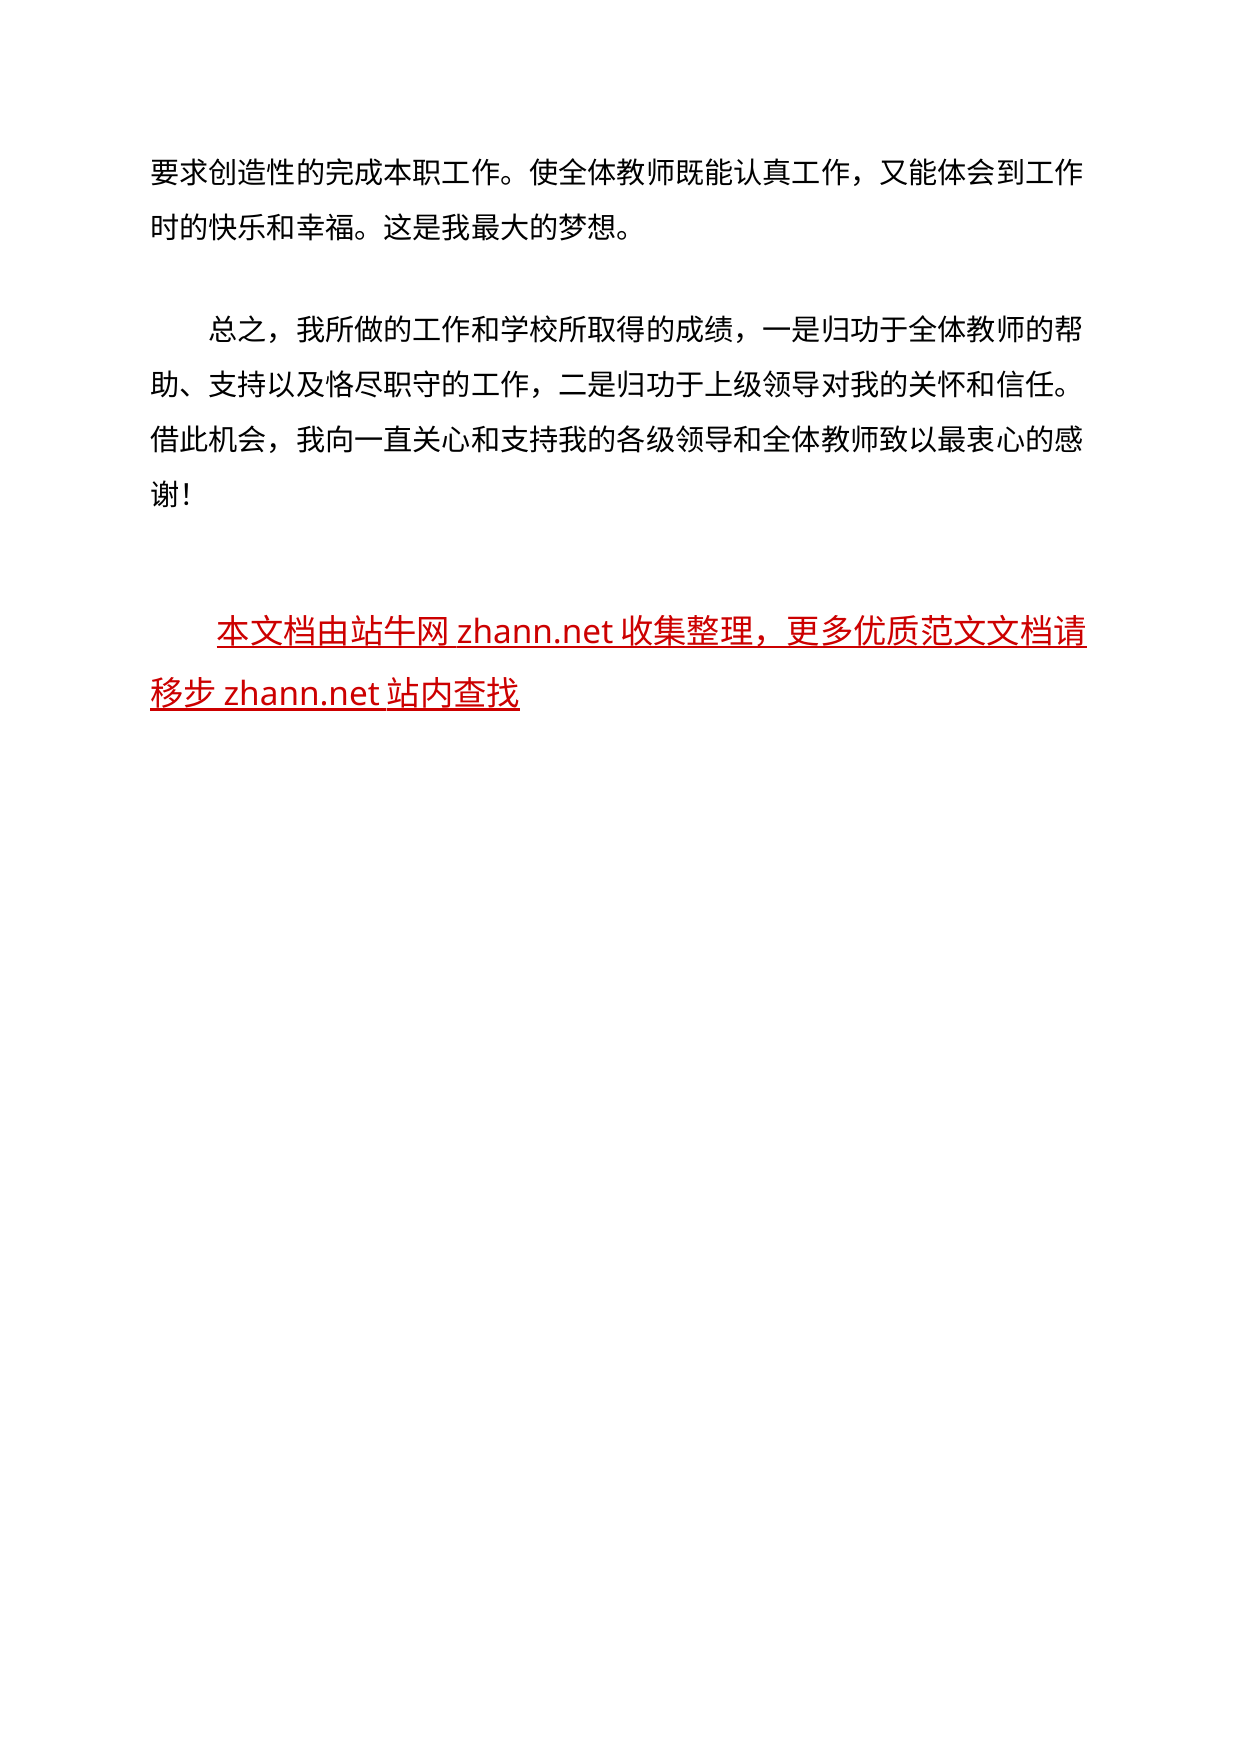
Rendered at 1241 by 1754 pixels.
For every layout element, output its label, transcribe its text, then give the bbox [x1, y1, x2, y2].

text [150, 150, 1090, 247]
text 总之，我所做的工作和学校所取得的成绩，一是归功于全体教师的帮助、支持以及恪尽职守的工作，二是归功于上级领导对我的关怀和信任。借此机会，我向一直关心和支持我的各级领导和全体教师致以最衷心的感谢！ [150, 307, 1090, 514]
text 本文档由站牛网zhann.net收集整理，更多优质范文文档请移步zhann.net站内查找 [150, 604, 1090, 716]
